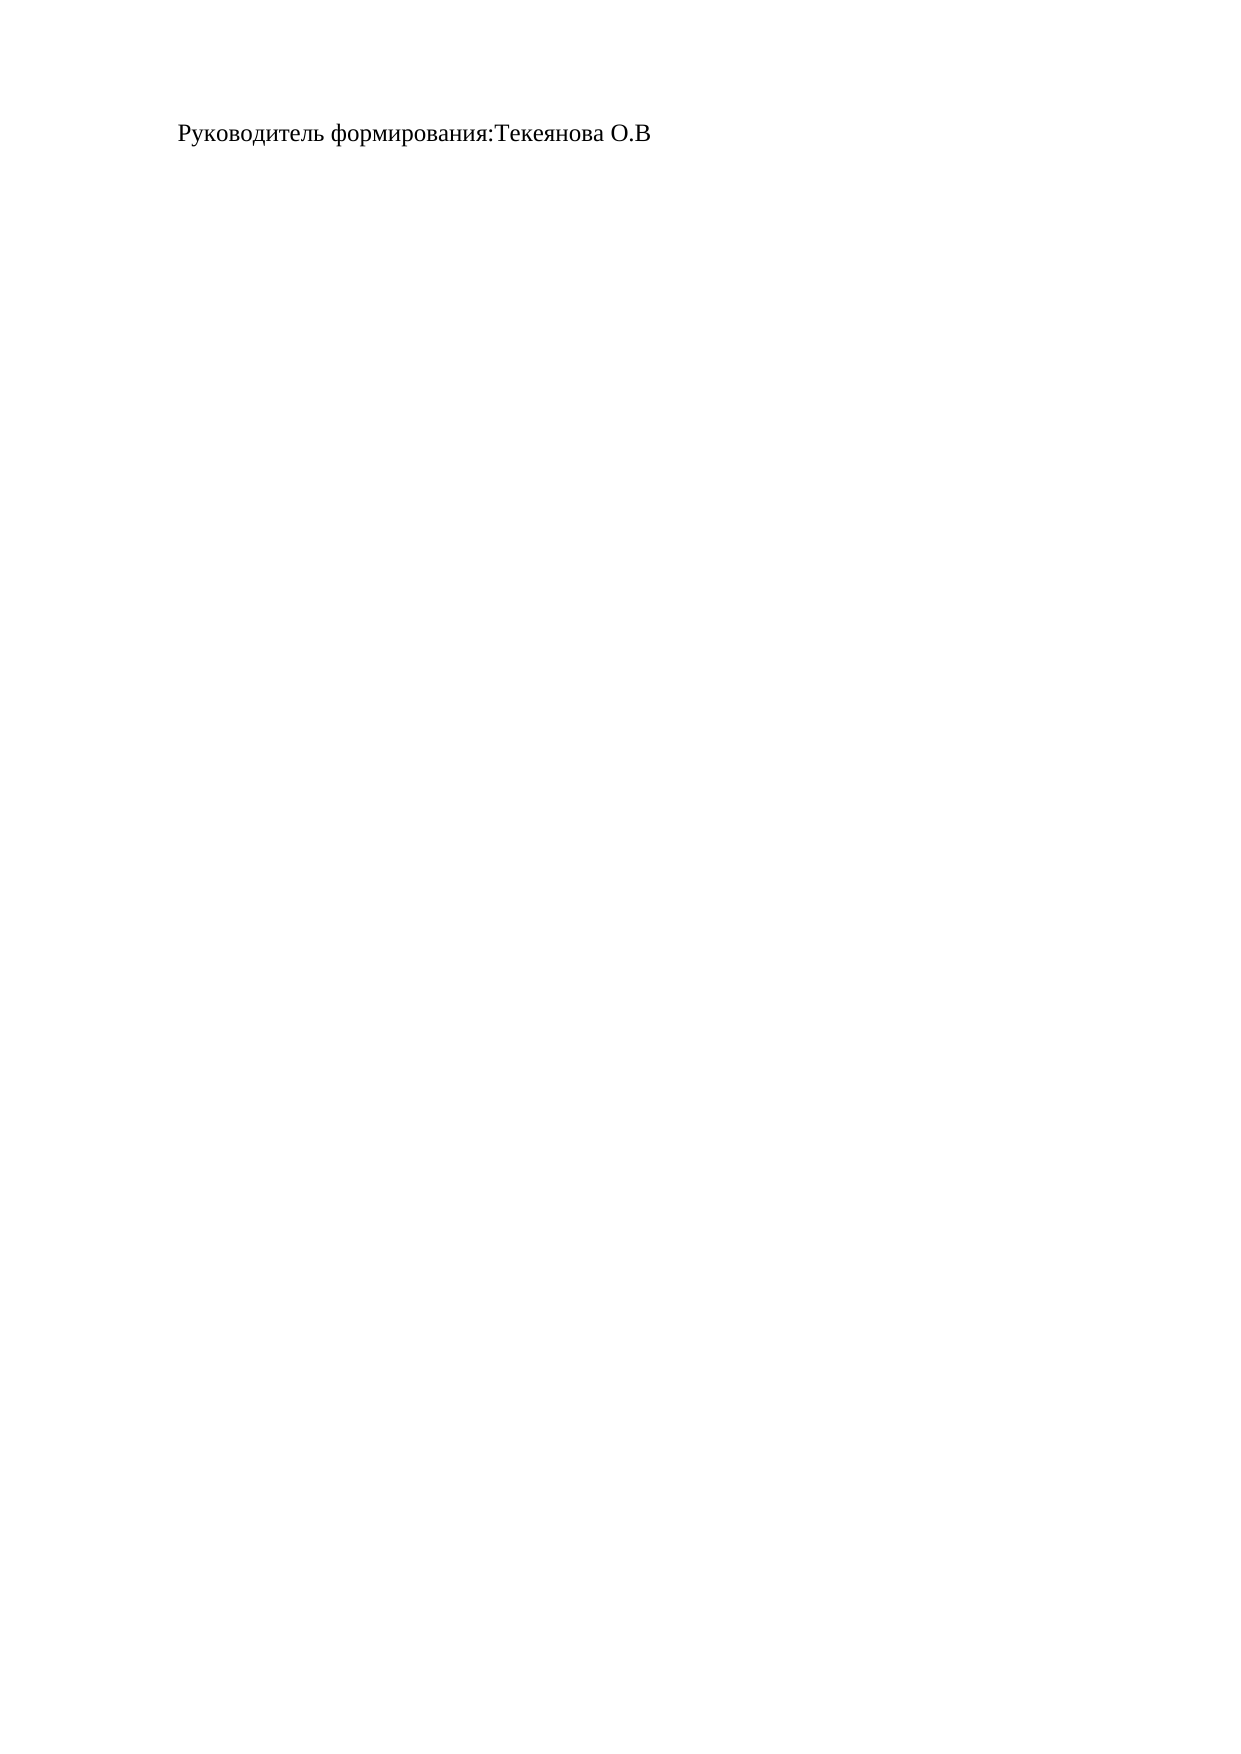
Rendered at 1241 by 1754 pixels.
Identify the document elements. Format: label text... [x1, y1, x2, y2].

text Руководитель формирования:Текеянова О.В [177, 118, 1152, 147]
